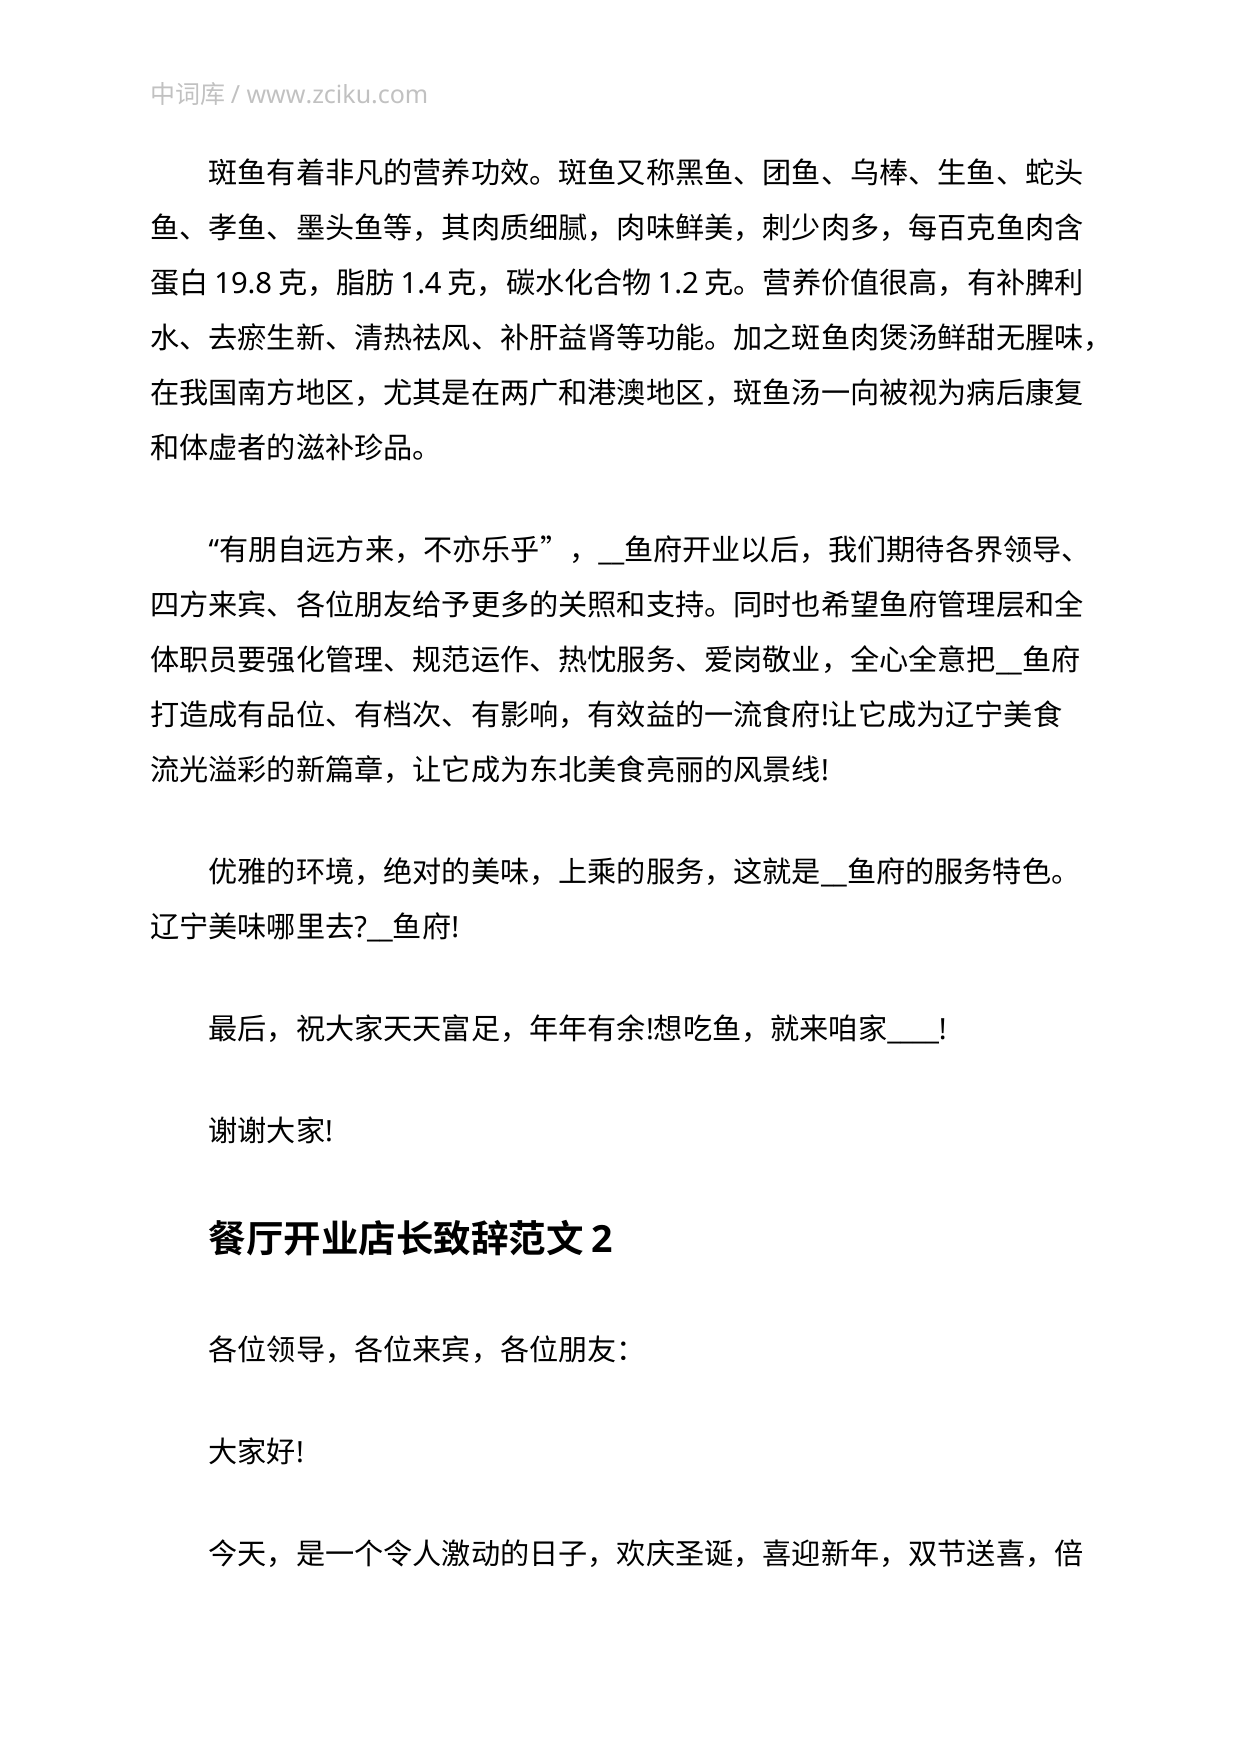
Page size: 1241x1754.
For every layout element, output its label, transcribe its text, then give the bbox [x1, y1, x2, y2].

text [150, 1531, 1090, 1573]
text 餐厅开业店长致辞范文2 [150, 1209, 1090, 1264]
text 优雅的环境，绝对的美味，上乘的服务，这就是__鱼府的服务特色。辽宁美味哪里去?__鱼府! [150, 848, 1090, 946]
text “有朋自远方来，不亦乐乎”，__鱼府开业以后，我们期待各界领导、四方来宾、各位朋友给予更多的关照和支持。同时也希望鱼府管理层和全体职员要强化管理、规范运作、热忱服务、爱岗敬业，全心全意把__鱼府打造成有品位、有档次、有影响，有效益的一流食府!让它成为辽宁美食流光溢彩的新篇章，让它成为东北美食亮丽的风景线! [150, 526, 1090, 789]
text 谢谢大家! [150, 1107, 1090, 1149]
text 最后，祝大家天天富足，年年有余!想吃鱼，就来咱家____! [150, 1005, 1090, 1048]
text 大家好! [150, 1428, 1090, 1471]
text 斑鱼有着非凡的营养功效。斑鱼又称黑鱼、团鱼、乌棒、生鱼、蛇头鱼、孝鱼、墨头鱼等，其肉质细腻，肉味鲜美，刺少肉多，每百克鱼肉含蛋白19.8克，脂肪1.4克，碳水化合物1.2克。营养价值很高，有补脾利水、去瘀生新、清热祛风、补肝益肾等功能。加之斑鱼肉煲汤鲜甜无腥味，在我国南方地区，尤其是在两广和港澳地区，斑鱼汤一向被视为病后康复和体虚者的滋补珍品。 [150, 150, 1090, 467]
text 各位领导，各位来宾，各位朋友： [150, 1327, 1090, 1369]
